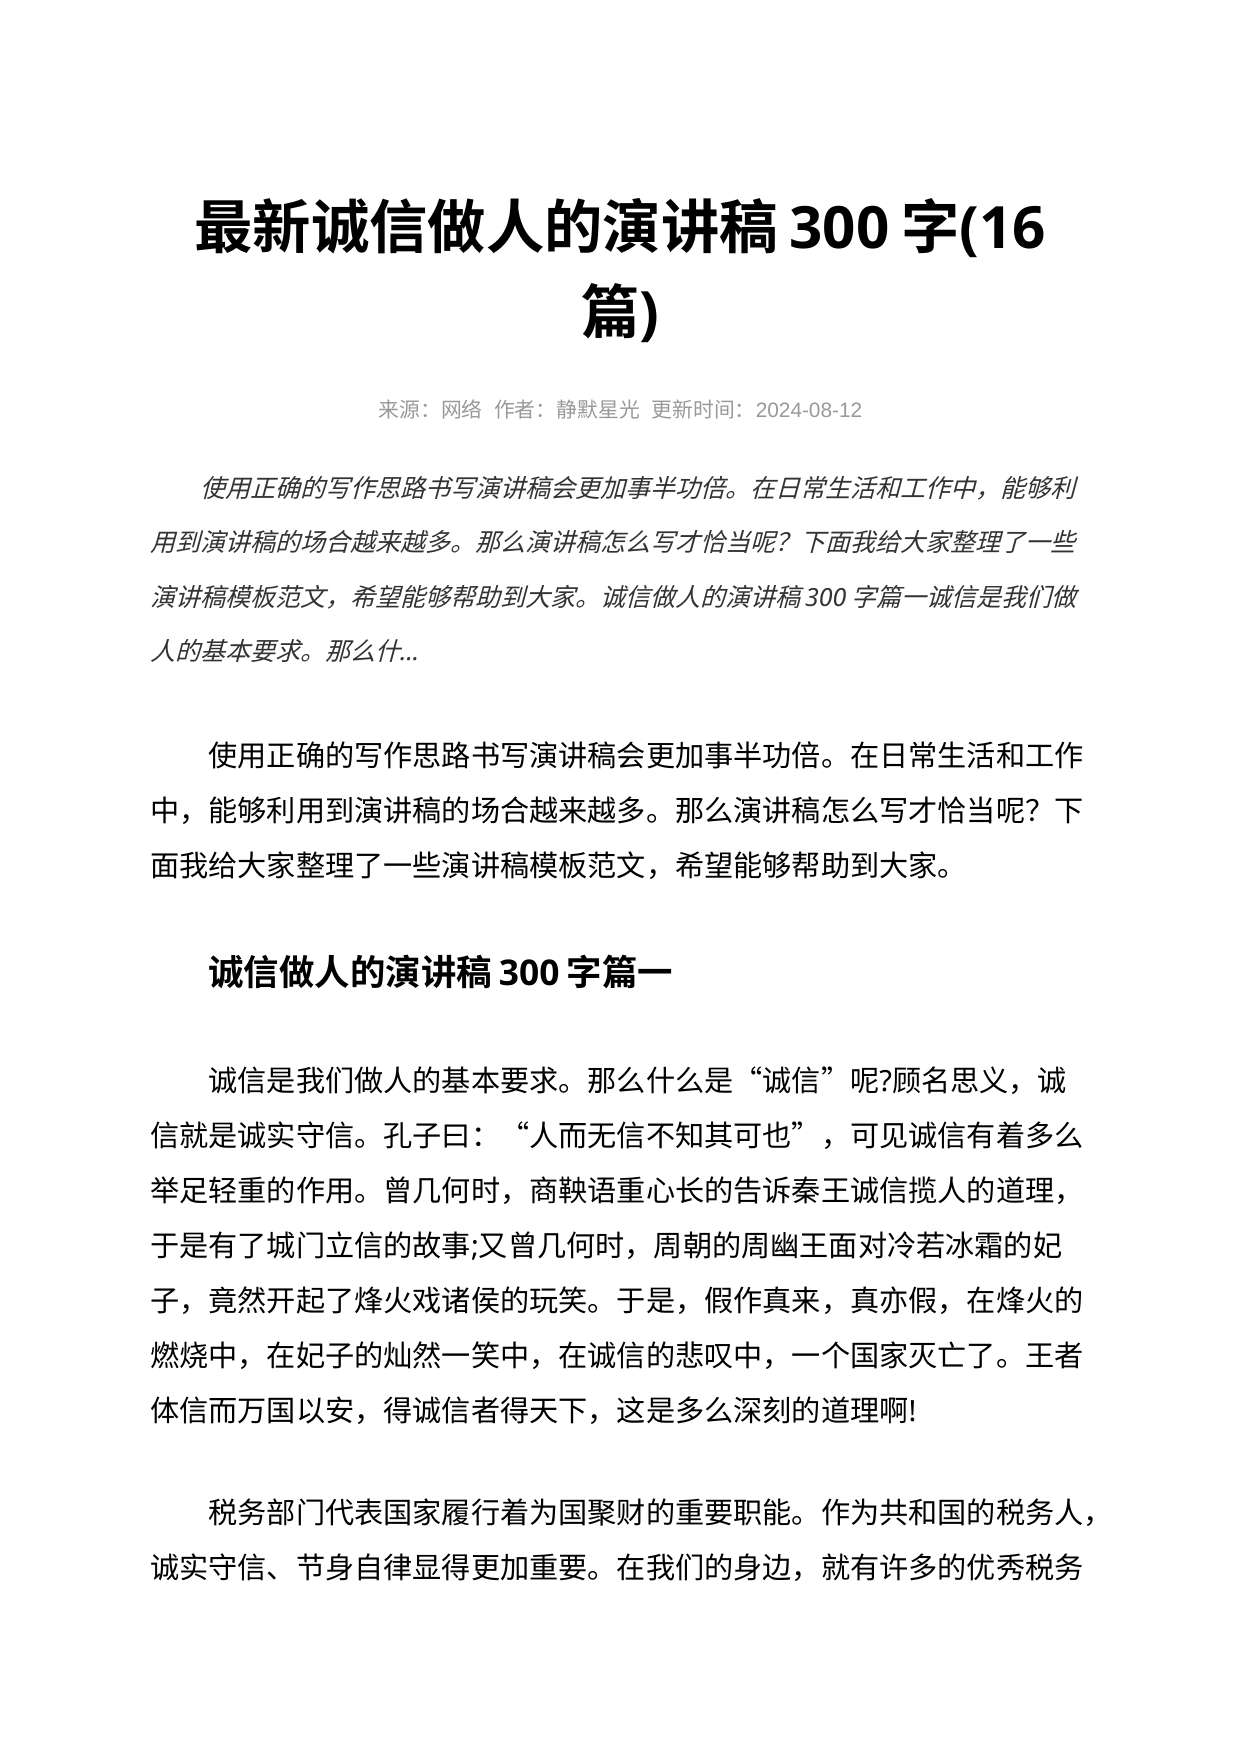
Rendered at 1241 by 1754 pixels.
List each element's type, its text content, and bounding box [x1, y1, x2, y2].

text 使用正确的写作思路书写演讲稿会更加事半功倍。在日常生活和工作中，能够利用到演讲稿的场合越来越多。那么演讲稿怎么写才恰当呢？下面我给大家整理了一些演讲稿模板范文，希望能够帮助到大家。 [150, 733, 1090, 885]
text 诚信是我们做人的基本要求。那么什么是“诚信”呢?顾名思义，诚信就是诚实守信。孔子曰：“人而无信不知其可也”，可见诚信有着多么举足轻重的作用。曾几何时，商鞅语重心长的告诉秦王诚信揽人的道理，于是有了城门立信的故事;又曾几何时，周朝的周幽王面对冷若冰霜的妃子，竟然开起了烽火戏诸侯的玩笑。于是，假作真来，真亦假，在烽火的燃烧中，在妃子的灿然一笑中，在诚信的悲叹中，一个国家灭亡了。王者体信而万国以安，得诚信者得天下，这是多么深刻的道理啊! [150, 1058, 1090, 1430]
subtitle 最新诚信做人的演讲稿300字(16篇) [150, 181, 1090, 351]
text 来源：网络 作者：静默星光 更新时间：2024-08-12 [150, 398, 1090, 422]
text 诚信做人的演讲稿300字篇一 [150, 944, 1090, 996]
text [150, 1489, 1090, 1587]
text 使用正确的写作思路书写演讲稿会更加事半功倍。在日常生活和工作中，能够利用到演讲稿的场合越来越多。那么演讲稿怎么写才恰当呢？下面我给大家整理了一些演讲稿模板范文，希望能够帮助到大家。诚信做人的演讲稿300字篇一诚信是我们做人的基本要求。那么什... [150, 468, 1090, 668]
